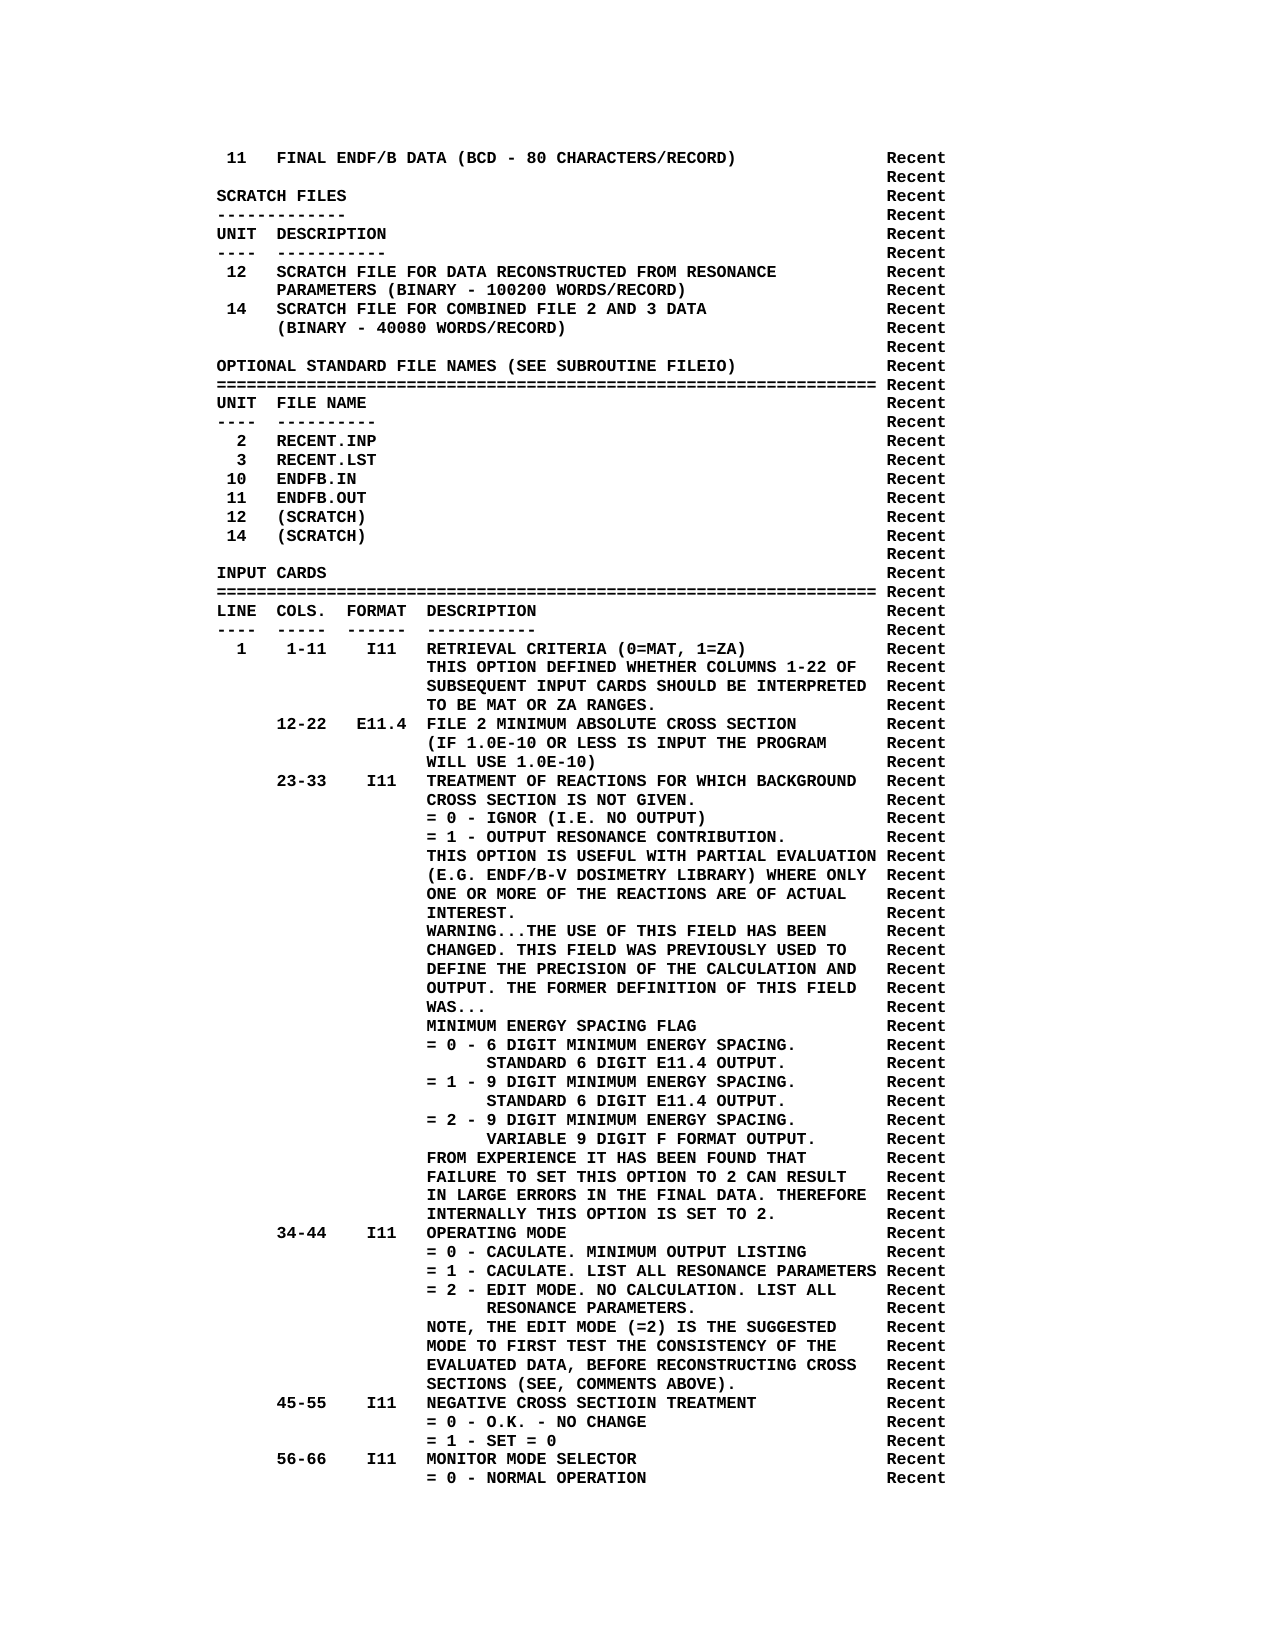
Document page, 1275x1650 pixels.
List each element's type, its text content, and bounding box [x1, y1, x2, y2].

text DEFINE THE PRECISION OF THE CALCULATION AND Recent [156, 961, 1118, 979]
text UNIT DESCRIPTION Recent [156, 225, 1118, 244]
text CHANGED. THIS FIELD WAS PREVIOUSLY USED TO Recent [156, 942, 1118, 961]
text 12-22 E11.4 FILE 2 MINIMUM ABSOLUTE CROSS SECTION Recent [156, 716, 1118, 734]
text 12 (SCRATCH) Recent [156, 508, 1118, 527]
text = 0 - NORMAL OPERATION Recent [156, 1470, 1118, 1489]
text MINIMUM ENERGY SPACING FLAG Recent [156, 1017, 1118, 1036]
text = 2 - EDIT MODE. NO CALCULATION. LIST ALL Recent [156, 1281, 1118, 1300]
text SUBSEQUENT INPUT CARDS SHOULD BE INTERPRETED Recent [156, 678, 1118, 697]
text LINE COLS. FORMAT DESCRIPTION Recent [156, 602, 1118, 621]
text 3 RECENT.LST Recent [156, 452, 1118, 471]
text 10 ENDFB.IN Recent [156, 471, 1118, 489]
text (E.G. ENDF/B-V DOSIMETRY LIBRARY) WHERE ONLY Recent [156, 866, 1118, 885]
text 2 RECENT.INP Recent [156, 433, 1118, 452]
text = 0 - CACULATE. MINIMUM OUTPUT LISTING Recent [156, 1243, 1118, 1262]
text 56-66 I11 MONITOR MODE SELECTOR Recent [156, 1451, 1118, 1470]
text = 1 - 9 DIGIT MINIMUM ENERGY SPACING. Recent [156, 1074, 1118, 1093]
text INTERNALLY THIS OPTION IS SET TO 2. Recent [156, 1206, 1118, 1225]
text SECTIONS (SEE, COMMENTS ABOVE). Recent [156, 1376, 1118, 1394]
text THIS OPTION IS USEFUL WITH PARTIAL EVALUATION Recent [156, 848, 1118, 866]
text UNIT FILE NAME Recent [156, 395, 1118, 414]
text NOTE, THE EDIT MODE (=2) IS THE SUGGESTED Recent [156, 1319, 1118, 1338]
text ---- ----- ------ ----------- Recent [156, 621, 1118, 640]
text STANDARD 6 DIGIT E11.4 OUTPUT. Recent [156, 1093, 1118, 1112]
text 14 (SCRATCH) Recent [156, 527, 1118, 546]
text EVALUATED DATA, BEFORE RECONSTRUCTING CROSS Recent [156, 1357, 1118, 1376]
text 12 SCRATCH FILE FOR DATA RECONSTRUCTED FROM RESONANCE Recent [156, 263, 1118, 282]
text CROSS SECTION IS NOT GIVEN. Recent [156, 791, 1118, 810]
text OUTPUT. THE FORMER DEFINITION OF THIS FIELD Recent [156, 979, 1118, 998]
text TO BE MAT OR ZA RANGES. Recent [156, 697, 1118, 716]
text FAILURE TO SET THIS OPTION TO 2 CAN RESULT Recent [156, 1168, 1118, 1187]
text = 1 - SET = 0 Recent [156, 1432, 1118, 1451]
text = 1 - OUTPUT RESONANCE CONTRIBUTION. Recent [156, 829, 1118, 848]
text PARAMETERS (BINARY - 100200 WORDS/RECORD) Recent [156, 282, 1118, 301]
text 34-44 I11 OPERATING MODE Recent [156, 1225, 1118, 1243]
text STANDARD 6 DIGIT E11.4 OUTPUT. Recent [156, 1055, 1118, 1074]
text Recent [156, 169, 1118, 188]
text Recent [156, 338, 1118, 357]
text = 1 - CACULATE. LIST ALL RESONANCE PARAMETERS Recent [156, 1262, 1118, 1281]
text IN LARGE ERRORS IN THE FINAL DATA. THEREFORE Recent [156, 1187, 1118, 1206]
text ---- ---------- Recent [156, 414, 1118, 433]
text RESONANCE PARAMETERS. Recent [156, 1300, 1118, 1319]
text = 0 - 6 DIGIT MINIMUM ENERGY SPACING. Recent [156, 1036, 1118, 1055]
text ---- ----------- Recent [156, 244, 1118, 263]
text 11 ENDFB.OUT Recent [156, 489, 1118, 508]
text OPTIONAL STANDARD FILE NAMES (SEE SUBROUTINE FILEIO) Recent [156, 357, 1118, 376]
text 11 FINAL ENDF/B DATA (BCD - 80 CHARACTERS/RECORD) Recent [156, 150, 1118, 169]
text ================================================================== Recent [156, 584, 1118, 602]
text INTEREST. Recent [156, 904, 1118, 923]
text ================================================================== Recent [156, 376, 1118, 395]
text = 2 - 9 DIGIT MINIMUM ENERGY SPACING. Recent [156, 1112, 1118, 1130]
text 23-33 I11 TREATMENT OF REACTIONS FOR WHICH BACKGROUND Recent [156, 772, 1118, 791]
text THIS OPTION DEFINED WHETHER COLUMNS 1-22 OF Recent [156, 659, 1118, 678]
text Recent [156, 546, 1118, 565]
text WARNING...THE USE OF THIS FIELD HAS BEEN Recent [156, 923, 1118, 942]
text ------------- Recent [156, 207, 1118, 225]
text 45-55 I11 NEGATIVE CROSS SECTIOIN TREATMENT Recent [156, 1394, 1118, 1413]
text FROM EXPERIENCE IT HAS BEEN FOUND THAT Recent [156, 1149, 1118, 1168]
text INPUT CARDS Recent [156, 565, 1118, 584]
text (IF 1.0E-10 OR LESS IS INPUT THE PROGRAM Recent [156, 734, 1118, 753]
text 14 SCRATCH FILE FOR COMBINED FILE 2 AND 3 DATA Recent [156, 301, 1118, 320]
text WILL USE 1.0E-10) Recent [156, 753, 1118, 772]
text = 0 - O.K. - NO CHANGE Recent [156, 1413, 1118, 1432]
text ONE OR MORE OF THE REACTIONS ARE OF ACTUAL Recent [156, 885, 1118, 904]
text WAS... Recent [156, 998, 1118, 1017]
text VARIABLE 9 DIGIT F FORMAT OUTPUT. Recent [156, 1130, 1118, 1149]
text (BINARY - 40080 WORDS/RECORD) Recent [156, 320, 1118, 338]
text SCRATCH FILES Recent [156, 188, 1118, 207]
text MODE TO FIRST TEST THE CONSISTENCY OF THE Recent [156, 1338, 1118, 1357]
text = 0 - IGNOR (I.E. NO OUTPUT) Recent [156, 810, 1118, 829]
text 1 1-11 I11 RETRIEVAL CRITERIA (0=MAT, 1=ZA) Recent [156, 640, 1118, 659]
